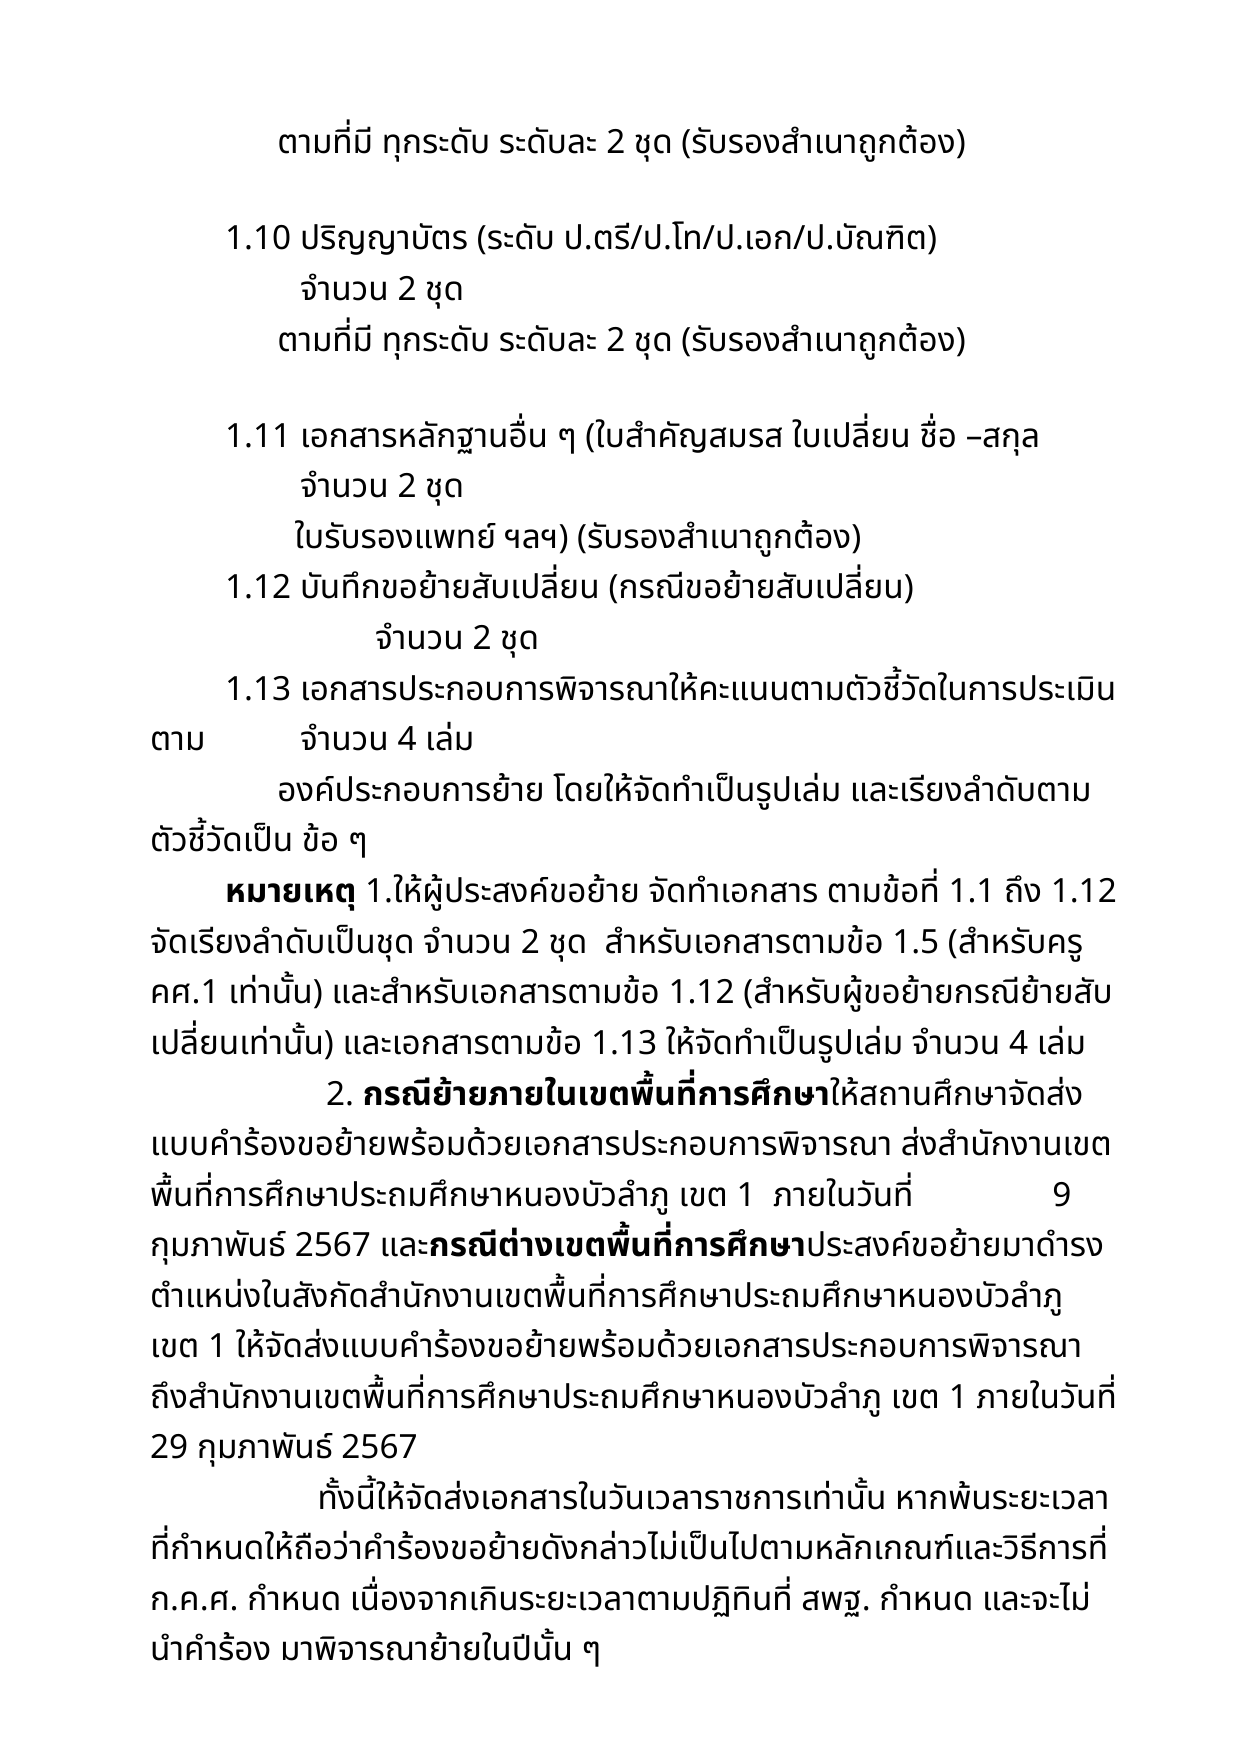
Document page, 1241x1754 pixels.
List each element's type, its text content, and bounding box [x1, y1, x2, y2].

text ตามที่มี ทุกระดับ ระดับละ 2 ชุด (รับรองสำเนาถูกต้อง) [150, 315, 1122, 411]
text 1.11 เอกสารหลักฐานอื่น ๆ (ใบสำคัญสมรส ใบเปลี่ยน ชื่อ –สกุล จำนวน 2 ชุด [150, 411, 1122, 513]
text ตามที่มี ทุกระดับ ระดับละ 2 ชุด (รับรองสำเนาถูกต้อง) [150, 118, 1122, 214]
text องค์ประกอบการย้าย โดยให้จัดทำเป็นรูปเล่ม และเรียงลำดับตามตัวชี้วัดเป็น ข้อ ๆ [150, 766, 1122, 867]
text ใบรับรองแพทย์ ฯลฯ) (รับรองสำเนาถูกต้อง) [225, 513, 1122, 563]
text หมายเหตุ 1.ให้ผู้ประสงค์ขอย้าย จัดทำเอกสาร ตามข้อที่ 1.1 ถึง 1.12 จัดเรียงลำดับเป็นชุด จำนวน 2 ชุด สำหรับเอกสารตามข้อ 1.5 (สำหรับครู คศ.1 เท่านั้น) และสำหรับเอกสารตามข้อ 1.12 (สำหรับผู้ขอย้ายกรณีย้ายสับเปลี่ยนเท่านั้น) และเอกสารตามข้อ 1.13 ให้จัดทำเป็นรูปเล่ม จำนวน 4 เล่ม [150, 867, 1122, 1069]
text 2. กรณีย้ายภายในเขตพื้นที่การศึกษาให้สถานศึกษาจัดส่งแบบคำร้องขอย้ายพร้อมด้วยเอกสารประกอบการพิจารณา ส่งสำนักงานเขตพื้นที่การศึกษาประถมศึกษาหนองบัวลำภู เขต 1 ภายในวันที่ 9 กุมภาพันธ์ 2567 และกรณีต่างเขตพื้นที่การศึกษาประสงค์ขอย้ายมาดำรงตำแหน่งในสังกัดสำนักงานเขตพื้นที่การศึกษาประถมศึกษาหนองบัวลำภู เขต 1 ให้จัดส่งแบบคำร้องขอย้ายพร้อมด้วยเอกสารประกอบการพิจารณา ถึงสำนักงานเขตพื้นที่การศึกษาประถมศึกษาหนองบัวลำภู เขต 1 ภายในวันที่ 29 กุมภาพันธ์ 2567 [150, 1069, 1122, 1474]
text ทั้งนี้ให้จัดส่งเอกสารในวันเวลาราชการเท่านั้น หากพ้นระยะเวลาที่กำหนดให้ถือว่าคำร้องขอย้ายดังกล่าวไม่เป็นไปตามหลักเกณฑ์และวิธีการที่ ก.ค.ศ. กำหนด เนื่องจากเกินระยะเวลาตามปฏิทินที่ สพฐ. กำหนด และจะไม่นำคำร้อง มาพิจารณาย้ายในปีนั้น ๆ [150, 1474, 1122, 1676]
text 1.12 บันทึกขอย้ายสับเปลี่ยน (กรณีขอย้ายสับเปลี่ยน) จำนวน 2 ชุด [225, 563, 1122, 664]
text 1.10 ปริญญาบัตร (ระดับ ป.ตรี/ป.โท/ป.เอก/ป.บัณฑิต) จำนวน 2 ชุด [150, 214, 1122, 315]
text 1.13 เอกสารประกอบการพิจารณาให้คะแนนตามตัวชี้วัดในการประเมินตาม จำนวน 4 เล่ม [150, 664, 1122, 766]
